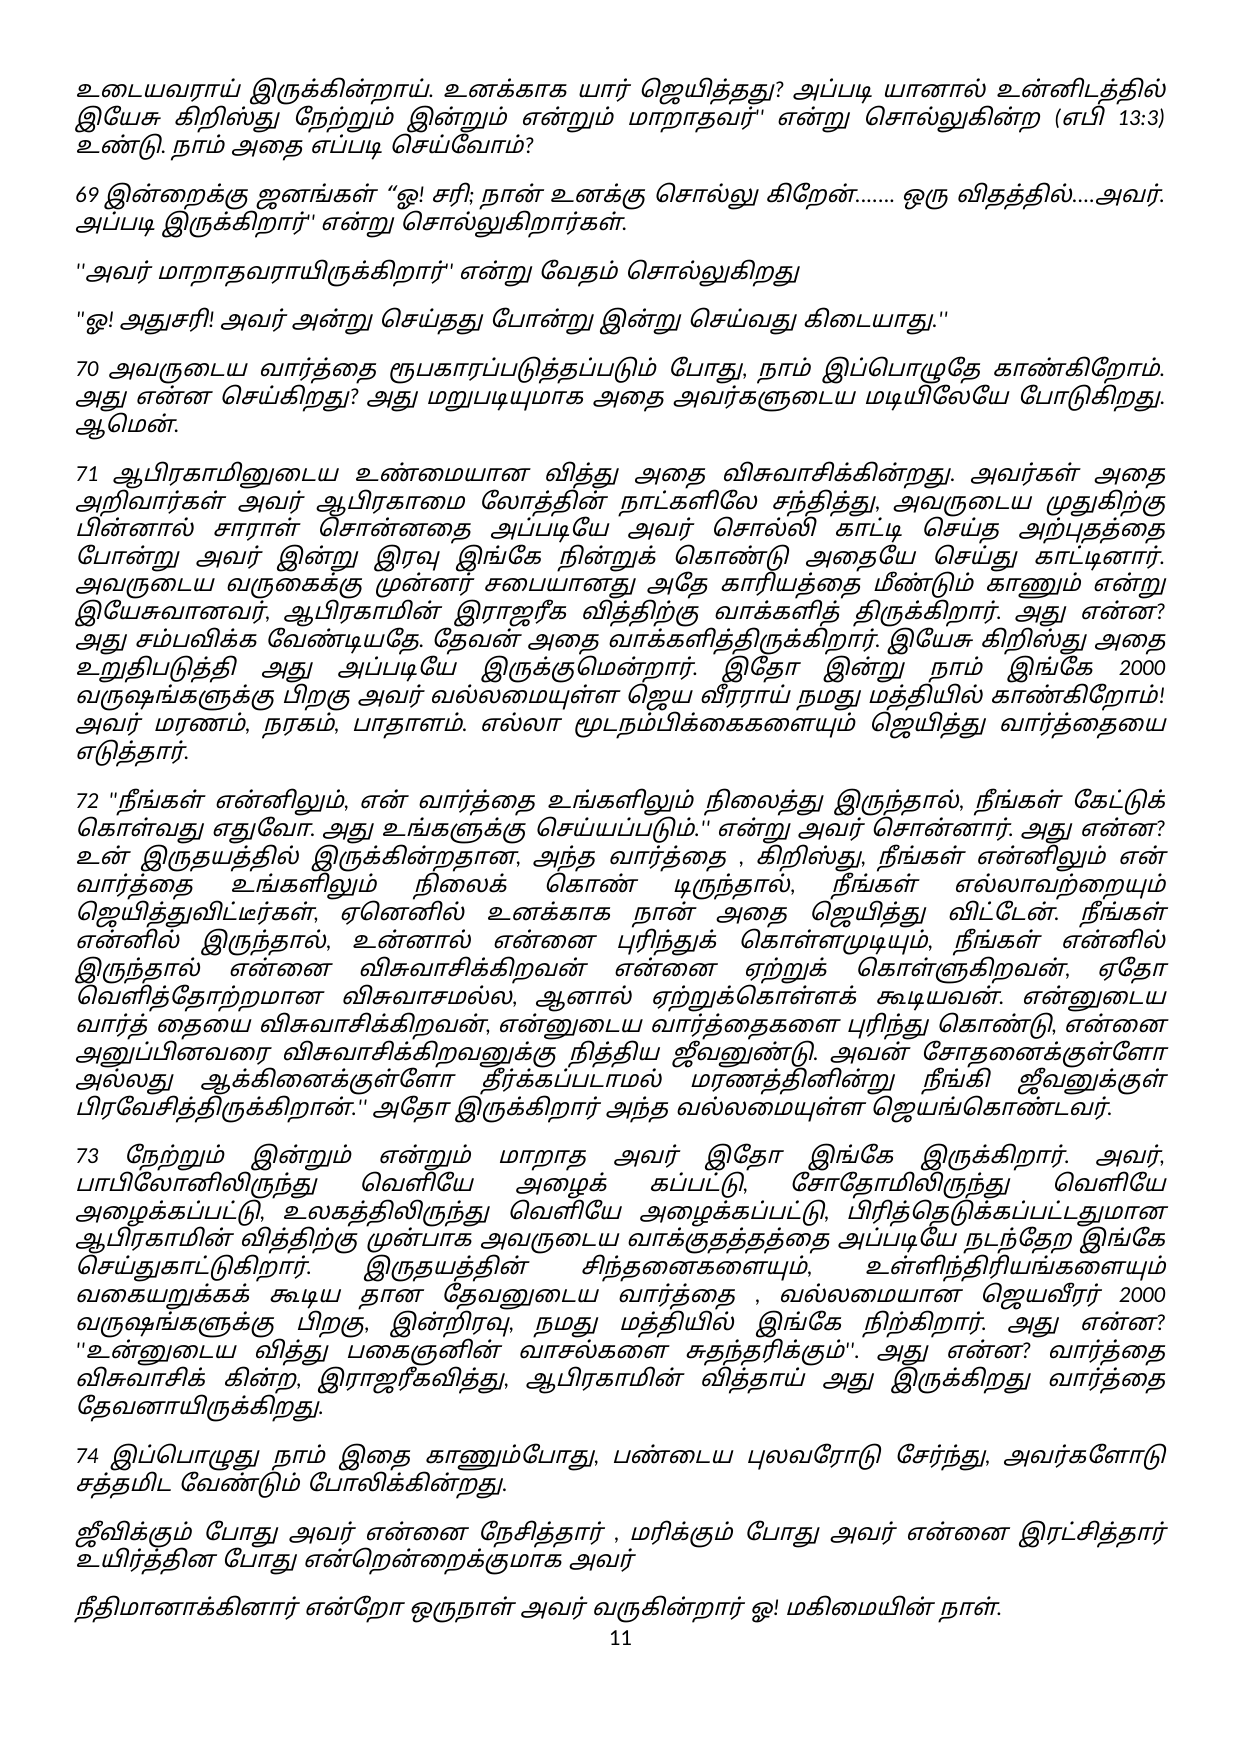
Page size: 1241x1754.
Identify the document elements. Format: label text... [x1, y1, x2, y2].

text 71 ஆபிரகாமினுடைய உண்மையான வித்து அதை விசுவாசிக்கின்றது. அவர்கள் அதை அறிவார்கள் அவர் ஆபிரகாமை லோத்தின் நாட்களிலே சந்தித்து, அவருடைய முதுகிற்கு பின்னால் சாராள் சொன்னதை அப்படியே அவர் சொல்லி காட்டி செய்த அற்புதத்தை போன்று அவர் இன்று இரவு இங்கே நின்றுக் கொண்டு அதையே செய்து காட்டினார். அவருடைய வருகைக்கு முன்னர் சபையானது அதே காரியத்தை மீண்டும் காணும் என்று இயேசுவானவர், ஆபிரகாமின் இராஜரீக வித்திற்கு வாக்களித் திருக்கிறார். அது என்ன? அது சம்பவிக்க வேண்டியதே. தேவன் அதை வாக்களித்திருக்கிறார். இயேசு கிறிஸ்து அதை உறுதிபடுத்தி அது அப்படியே இருக்குமென்றார். இதோ இன்று நாம் இங்கே 2000 வருஷங்களுக்கு பிறகு அவர் வல்லமையுள்ள ஜெய வீரராய் நமது மத்தியில் காண்கிறோம்! அவர் மரணம், நரகம், பாதாளம். எல்லா மூடநம்பிக்கைகளையும் ஜெயித்து வார்த்தையை எடுத்தார். [75, 459, 1165, 765]
text 70 அவருடைய வார்த்தை ரூபகாரப்படுத்தப்படும் போது, நாம் இப்பொழுதே காண்கிறோம். அது என்ன செய்கிறது? அது மறுபடியுமாக அதை அவர்களுடைய மடியிலேயே போடுகிறது. ஆமென். [75, 354, 1165, 438]
text நீதிமானாக்கினார் என்றோ ஒருநாள் அவர் வருகின்றார் ஓ! மகிமையின் நாள். [75, 1593, 1165, 1622]
text "ஓ! அதுசரி! அவர் அன்று செய்தது போன்று இன்று செய்வது கிடையாது.'' [75, 306, 1165, 334]
text 69 இன்றைக்கு ஜனங்கள் “ஓ! சரி; நான் உனக்கு சொல்லு கிறேன்....... ஒரு விதத்தில்....அவர். அப்படி இருக்கிறார்'' என்று சொல்லுகிறார்கள். [75, 180, 1165, 236]
text 72 "நீங்கள் என்னிலும், என் வார்த்தை உங்களிலும் நிலைத்து இருந்தால், நீங்கள் கேட்டுக் கொள்வது எதுவோ. அது உங்களுக்கு செய்யப்படும்.'' என்று அவர் சொன்னார். அது என்ன? உன் இருதயத்தில் இருக்கின்றதான, அந்த வார்த்தை , கிறிஸ்து, நீங்கள் என்னிலும் என் வார்த்தை உங்களிலும் நிலைக் கொண் டிருந்தால், நீங்கள் எல்லாவற்றையும் ஜெயித்துவிட்டீர்கள், ஏனெனில் உனக்காக நான் அதை ஜெயித்து விட்டேன். நீங்கள் என்னில் இருந்தால், உன்னால் என்னை புரிந்துக் கொள்ளமுடியும், நீங்கள் என்னில் இருந்தால் என்னை விசுவாசிக்கிறவன் என்னை ஏற்றுக் கொள்ளுகிறவன், ஏதோ வெளித்தோற்றமான விசுவாசமல்ல, ஆனால் ஏற்றுக்கொள்ளக் கூடியவன். என்னுடைய வார்த் தையை விசுவாசிக்கிறவன், என்னுடைய வார்த்தைகளை புரிந்து கொண்டு, என்னை அனுப்பினவரை விசுவாசிக்கிறவனுக்கு நித்திய ஜீவனுண்டு. அவன் சோதனைக்குள்ளோ அல்லது ஆக்கினைக்குள்ளோ தீர்க்கப்படாமல் மரணத்தினின்று நீங்கி ஜீவனுக்குள் பிரவேசித்திருக்கிறான்.'' அதோ இருக்கிறார் அந்த வல்லமையுள்ள ஜெயங்கொண்டவர். [75, 786, 1165, 1121]
text 74 இப்பொழுது நாம் இதை காணும்போது, பண்டைய புலவரோடு சேர்ந்து, அவர்களோடு சத்தமிட வேண்டும் போலிக்கின்றது. [75, 1441, 1165, 1497]
text 73 நேற்றும் இன்றும் என்றும் மாறாத அவர் இதோ இங்கே இருக்கிறார். அவர், பாபிலோனிலிருந்து வெளியே அழைக் கப்பட்டு, சோதோமிலிருந்து வெளியே அழைக்கப்பட்டு, உலகத்திலிருந்து வெளியே அழைக்கப்பட்டு, பிரித்தெடுக்கப்பட்டதுமான ஆபிரகாமின் வித்திற்கு முன்பாக அவருடைய வாக்குதத்தத்தை அப்படியே நடந்தேற இங்கே செய்துகாட்டுகிறார். இருதயத்தின் சிந்தனைகளையும், உள்ளிந்திரியங்களையும் வகையறுக்கக் கூடிய தான தேவனுடைய வார்த்தை , வல்லமையான ஜெயவீரர் 2000 வருஷங்களுக்கு பிறகு, இன்றிரவு, நமது மத்தியில் இங்கே நிற்கிறார். அது என்ன? ''உன்னுடைய வித்து பகைஞனின் வாசல்களை சுதந்தரிக்கும்''. அது என்ன? வார்த்தை விசுவாசிக் கின்ற, இராஜரீகவித்து, ஆபிரகாமின் வித்தாய் அது இருக்கிறது வார்த்தை தேவனாயிருக்கிறது. [75, 1141, 1165, 1420]
text ஜீவிக்கும் போது அவர் என்னை நேசித்தார் , மரிக்கும் போது அவர் என்னை இரட்சித்தார் உயிர்த்தின போது என்றென்றைக்குமாக அவர் [75, 1518, 1165, 1573]
text ''அவர் மாறாதவராயிருக்கிறார்'' என்று வேதம் சொல்லுகிறது [75, 257, 1165, 285]
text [75, 75, 1165, 159]
